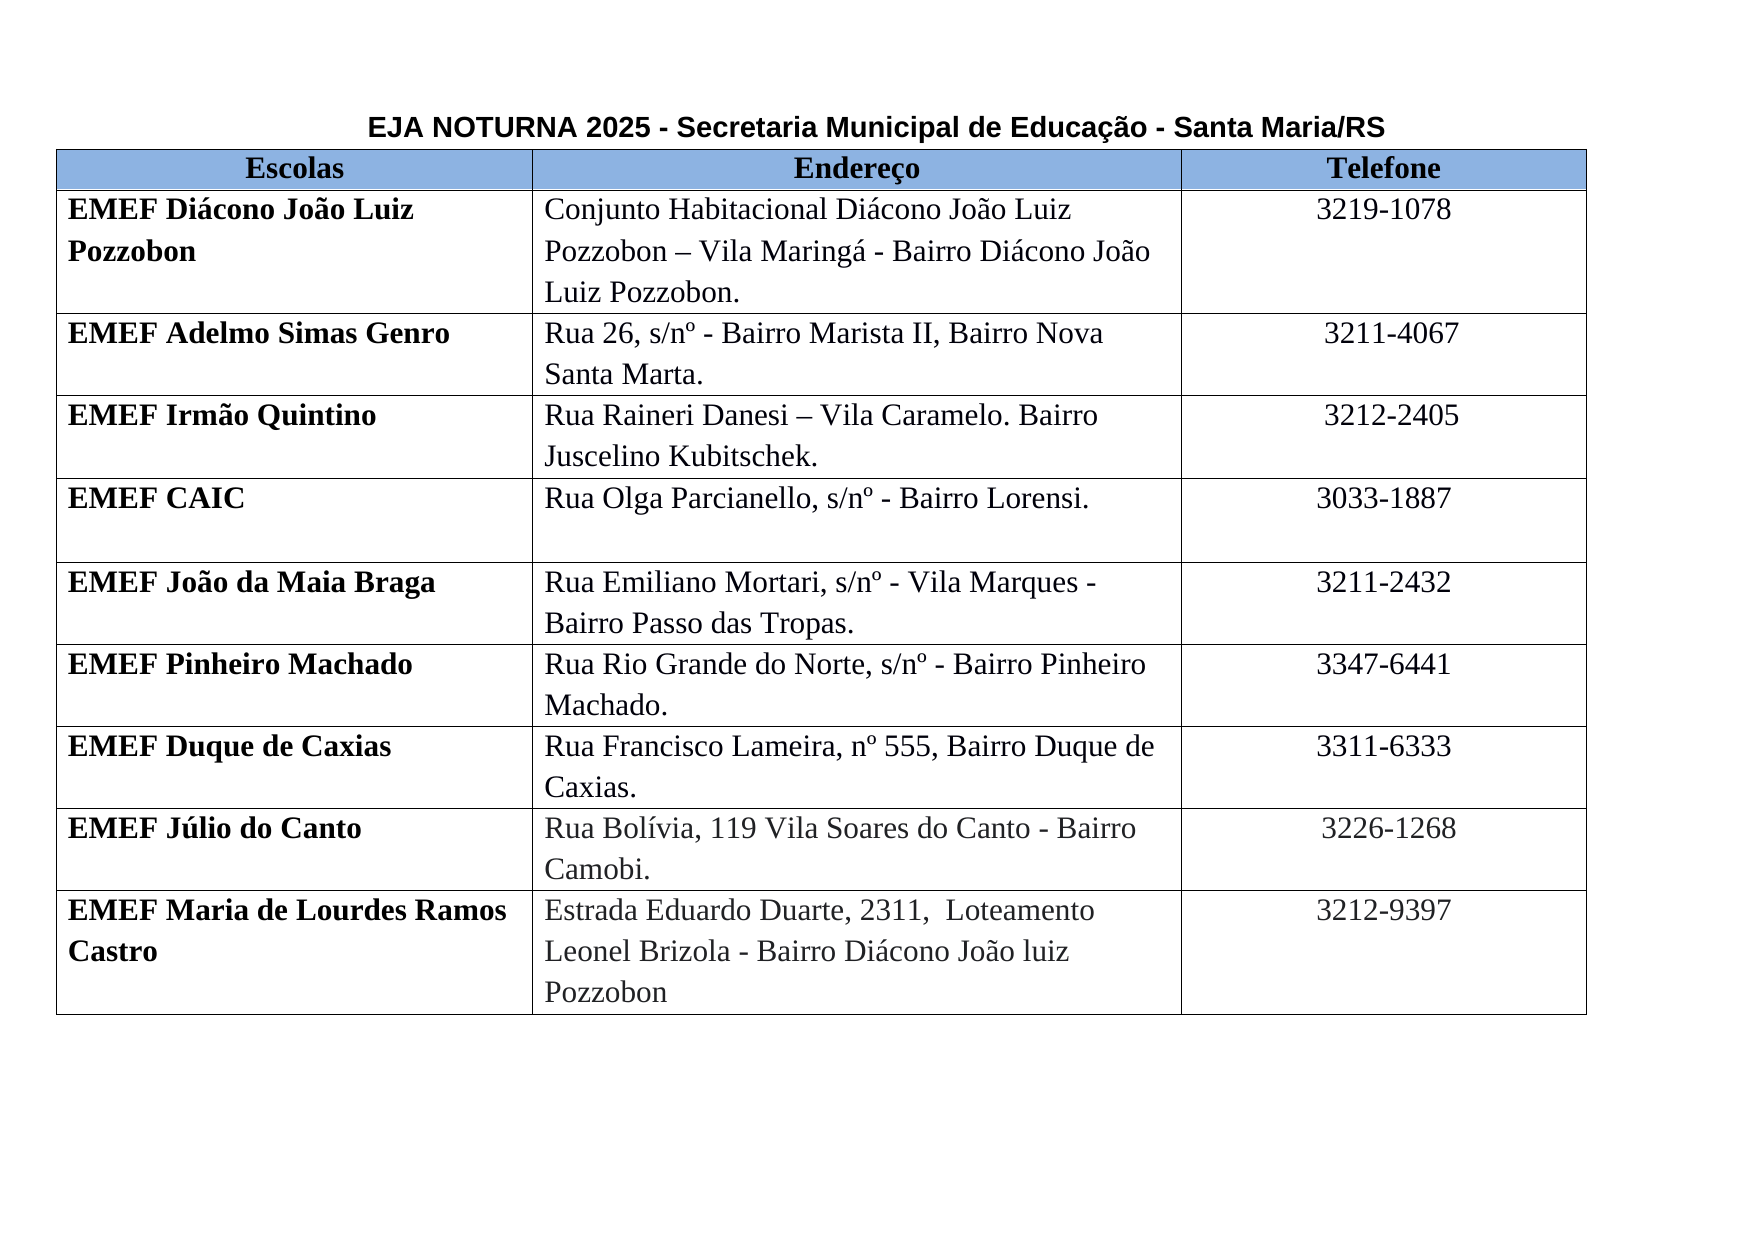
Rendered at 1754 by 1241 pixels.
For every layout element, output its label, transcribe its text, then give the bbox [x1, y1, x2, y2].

text EJA NOTURNA 2025 - Secretaria Municipal de Educação - Santa Maria/RS [75, 110, 1679, 144]
table_cell Rua Raineri Danesi – Vila Caramelo. Bairro Juscelino Kubitschek. [533, 396, 1181, 478]
table_header Escolas [57, 150, 532, 189]
table_cell 3211-2432 [1182, 563, 1586, 644]
table_cell 3311-6333 [1182, 727, 1586, 808]
table_cell EMEF João da Maia Braga [57, 563, 532, 644]
table_cell 3212-2405 [1182, 396, 1586, 478]
table_header Endereço [533, 150, 1181, 189]
table_cell 3219-1078 [1182, 191, 1586, 313]
table_cell 3226-1268 [1182, 809, 1586, 890]
table_cell Rua Francisco Lameira, nº 555, Bairro Duque de Caxias. [533, 727, 1181, 808]
table_cell EMEF Irmão Quintino [57, 396, 532, 478]
table_header Telefone [1182, 150, 1586, 189]
table_cell Conjunto Habitacional Diácono João Luiz Pozzobon – Vila Maringá - Bairro Diácono João Luiz Pozzobon. [533, 191, 1181, 313]
table_cell EMEF Pinheiro Machado [57, 645, 532, 726]
table_cell Rua Emiliano Mortari, s/nº - Vila Marques - Bairro Passo das Tropas. [533, 563, 1181, 644]
table_cell 3212-9397 [1182, 891, 1586, 1013]
table_cell 3347-6441 [1182, 645, 1586, 726]
table_cell EMEF Júlio do Canto [57, 809, 532, 890]
table_cell Rua 26, s/nº - Bairro Marista II, Bairro Nova Santa Marta. [533, 314, 1181, 395]
table_cell EMEF CAIC [57, 479, 532, 562]
table_cell 3211-4067 [1182, 314, 1586, 395]
table_cell Rua Rio Grande do Norte, s/nº - Bairro Pinheiro Machado. [533, 645, 1181, 726]
table_cell EMEF Maria de Lourdes Ramos Castro [57, 891, 532, 1013]
table_cell EMEF Adelmo Simas Genro [57, 314, 532, 395]
table_cell 3033-1887 [1182, 479, 1586, 562]
table_cell Estrada Eduardo Duarte, 2311, Loteamento Leonel Brizola - Bairro Diácono João luiz Pozzobon [533, 891, 1181, 1013]
table_cell EMEF Duque de Caxias [57, 727, 532, 808]
table_cell Rua Olga Parcianello, s/nº - Bairro Lorensi. [533, 479, 1181, 562]
table_cell Rua Bolívia, 119 Vila Soares do Canto - Bairro Camobi. [533, 809, 1181, 890]
table_cell EMEF Diácono João Luiz Pozzobon [57, 191, 532, 313]
